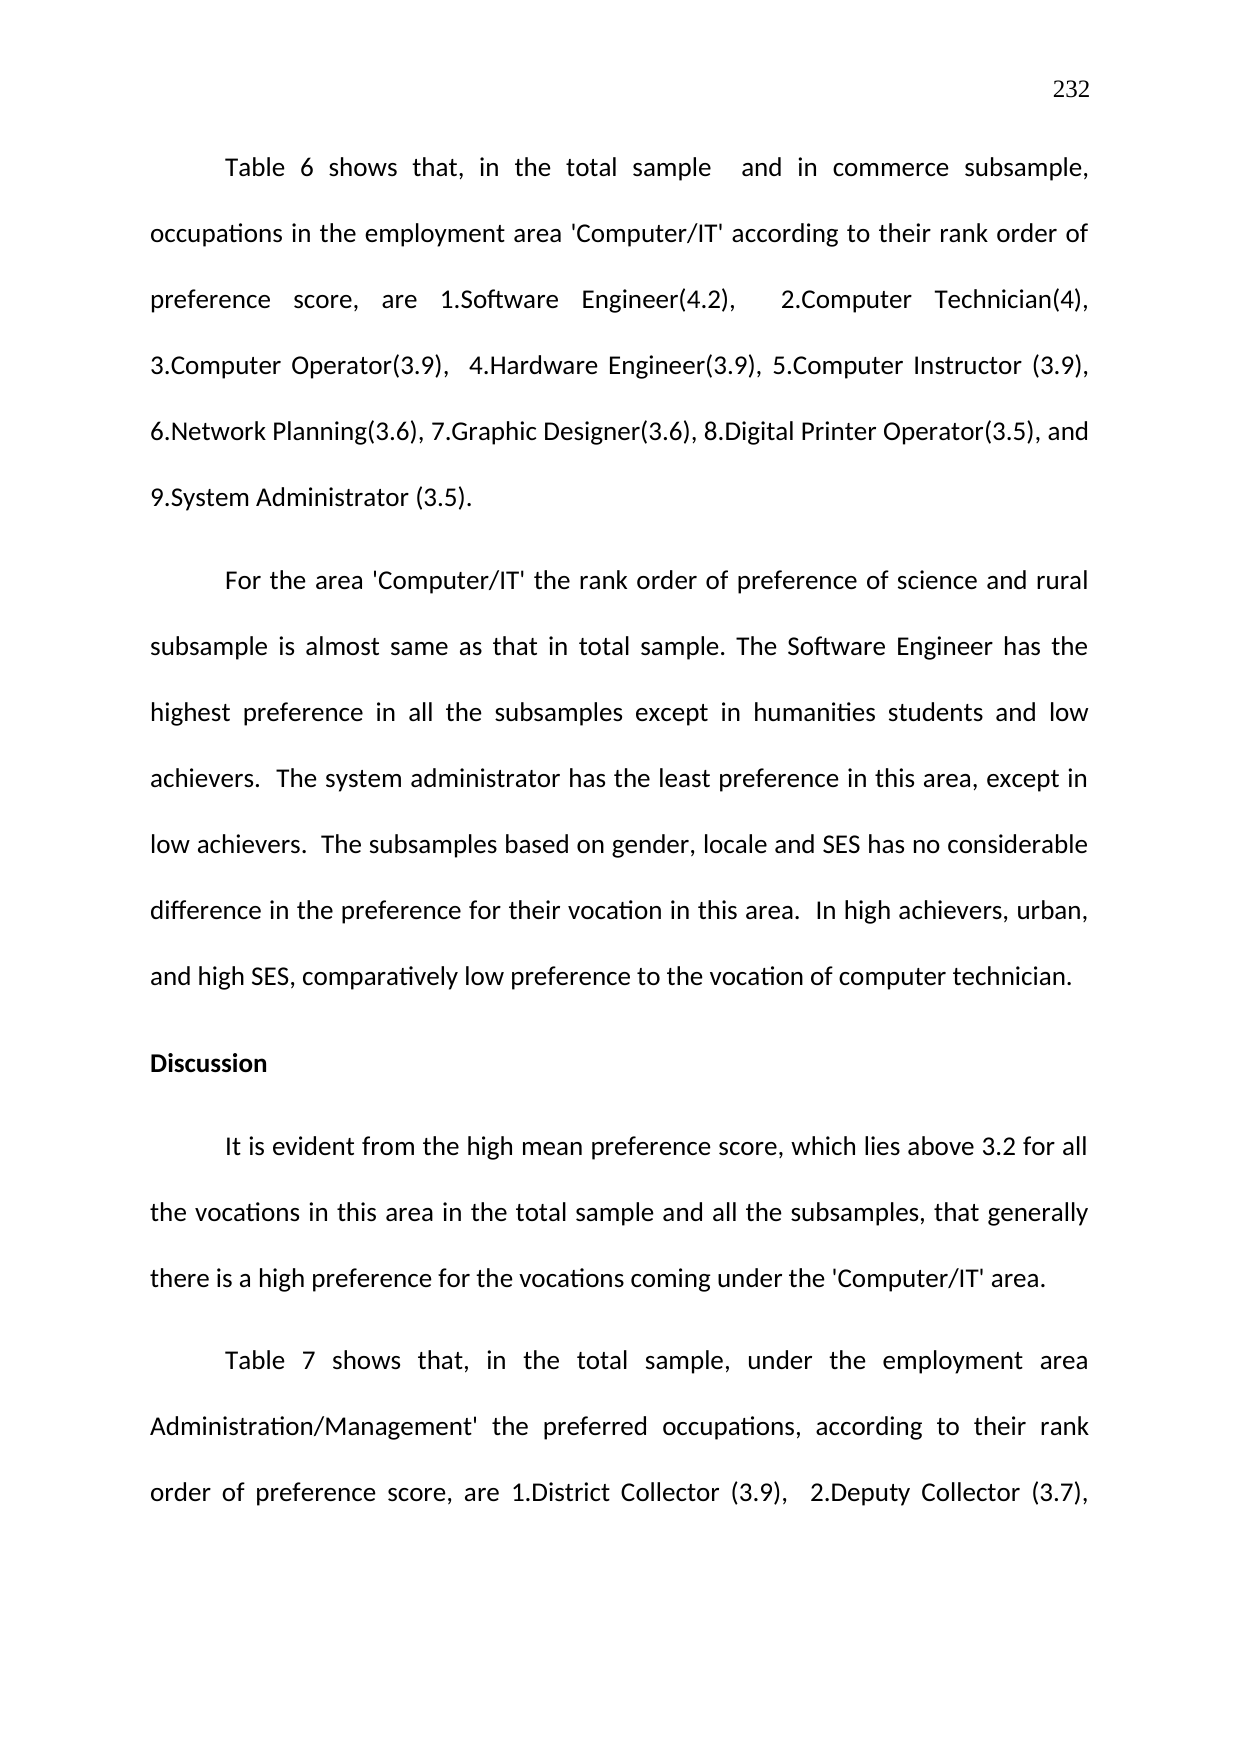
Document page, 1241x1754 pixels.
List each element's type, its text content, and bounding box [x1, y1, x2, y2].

text It is evident from the high mean preference score, which lies above 3.2 for all the vocations in this area in the total sample and all the subsamples, that generally there is a high preference for the vocations coming under the 'Computer/IT' area. [150, 1129, 1090, 1294]
text Table 6 shows that, in the total sample and in commerce subsample, occupations in the employment area 'Computer/IT' according to their rank order of preference score, are 1.Software Engineer(4.2), 2.Computer Technician(4), 3.Computer Operator(3.9), 4.Hardware Engineer(3.9), 5.Computer Instructor (3.9), 6.Network Planning(3.6), 7.Graphic Designer(3.6), 8.Digital Printer Operator(3.5), and 9.System Administrator (3.5). [150, 150, 1090, 513]
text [150, 1343, 1090, 1509]
text For the area 'Computer/IT' the rank order of preference of science and rural subsample is almost same as that in total sample. The Software Engineer has the highest preference in all the subsamples except in humanities students and low achievers. The system administrator has the least preference in this area, except in low achievers. The subsamples based on gender, locale and SES has no considerable difference in the preference for their vocation in this area. In high achievers, urban, and high SES, comparatively low preference to the vocation of computer technician. [150, 563, 1090, 992]
text Discussion [150, 1046, 1090, 1079]
